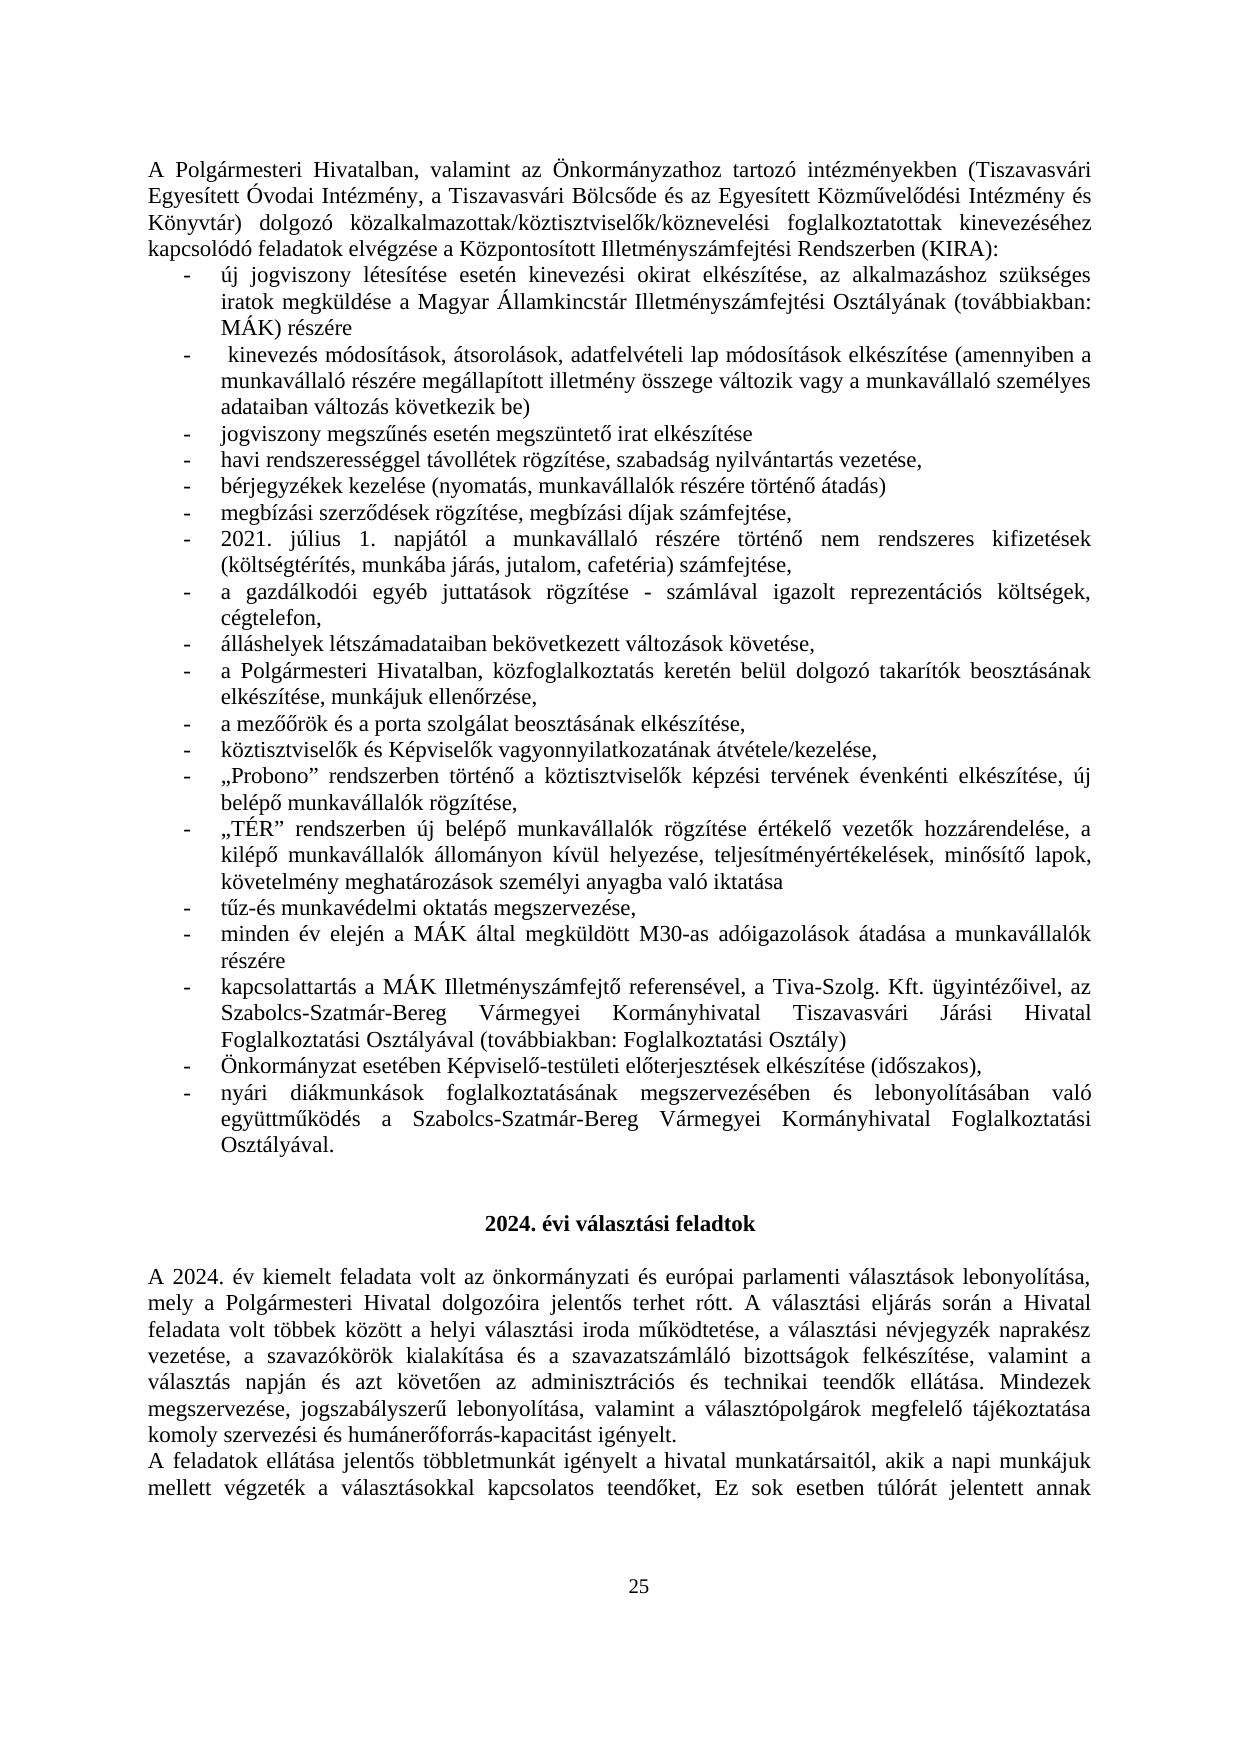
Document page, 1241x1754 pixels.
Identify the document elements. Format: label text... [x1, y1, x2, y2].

list „Probono” rendszerben történő a köztisztviselők képzési tervének évenkénti elkészítése, új belépő munkavállalók rögzítése, [183, 420, 1093, 472]
list a gazdálkodói egyéb juttatások rögzítése - számlával igazolt reprezentációs költségek, cégtelefon, [183, 235, 1093, 288]
list 2021. július 1. napjától a munkavállaló részére történő nem rendszeres kifizetések (költségtérítés, munkába járás, jutalom, cafetéria) számfejtése, [183, 182, 1093, 235]
list „TÉR” rendszerben új belépő munkavállalók rögzítése értékelő vezetők hozzárendelése, a kilépő munkavállalók állományon kívül helyezése, teljesítményértékelések, minősítő lapok, követelmény meghatározások személyi anyagba való iktatása [183, 472, 1093, 551]
list nyári diákmunkások foglalkoztatásának megszervezésében és lebonyolításában való együttműködés a Szabolcs-Szatmár-Bereg Vármegyei Kormányhivatal Foglalkoztatási Osztályával. [183, 736, 1093, 815]
list minden év elején a MÁK által megküldött M30-as adóigazolások átadása a munkavállalók részére [183, 578, 1093, 631]
list a Polgármesteri Hivatalban, közfoglalkoztatás keretén belül dolgozó takarítók beosztásának elkészítése, munkájuk ellenőrzése, [183, 314, 1093, 367]
text A feladatok ellátása jelentős többletmunkát igényelt a hivatal munkatársaitól, akik a napi munkájuk mellett végzeték a választásokkal kapcsolatos teendőket, Ez sok esetben túlórát jelentett annak érdekében, hogy a választások jogszerűen, gördülékenyen és a határidők betartásával valósuljanak meg. [148, 1105, 1093, 1210]
list Önkormányzat esetében Képviselő-testületi előterjesztések elkészítése (időszakos), [183, 709, 1093, 736]
text Összegzés [148, 1342, 1093, 1368]
text A 2024. év kiemelt feladata volt az önkormányzati és európai parlamenti választások lebonyolítása, mely a Polgármesteri Hivatal dolgozóira jelentős terhet rótt. A választási eljárás során a Hivatal feladata volt többek között a helyi választási iroda működtetése, a választási névjegyzék naprakész vezetése, a szavazókörök kialakítása és a szavazatszámláló bizottságok felkészítése, valamint a választás napján és azt követően az adminisztrációs és technikai teendők ellátása. Mindezek megszervezése, jogszabályszerű lebonyolítása, valamint a választópolgárok megfelelő tájékoztatása komoly szervezési és humánerőforrás-kapacitást igényelt. [148, 920, 1093, 1105]
list kapcsolattartás a MÁK Illetményszámfejtő referensével, a Tiva-Szolg. Kft. ügyintézőivel, az Szabolcs-Szatmár-Bereg Vármegyei Kormányhivatal Tiszavasvári Járási Hivatal Foglalkoztatási Osztályával (továbbiakban: Foglalkoztatási Osztály) [183, 631, 1093, 709]
text A választási feladatok sikeresen teljesültek, a választások lebonyolítása zökkenőmentesen történt, köszönhetően a hivatal dolgozóinak felelősségteljes és áldozatkész munkájának. [148, 1210, 1093, 1263]
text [148, 1395, 1093, 1527]
list köztisztviselők és Képviselők vagyonnyilatkozatának átvétele/kezelése, [183, 393, 1093, 420]
list álláshelyek létszámadataiban bekövetkezett változások követése, [183, 288, 1093, 314]
list a mezőőrök és a porta szolgálat beosztásának elkészítése, [183, 367, 1093, 393]
list tűz-és munkavédelmi oktatás megszervezése, [183, 551, 1093, 578]
list megbízási szerződések rögzítése, megbízási díjak számfejtése, [183, 156, 1093, 182]
text 2024. évi választási feladtok [148, 868, 1093, 894]
